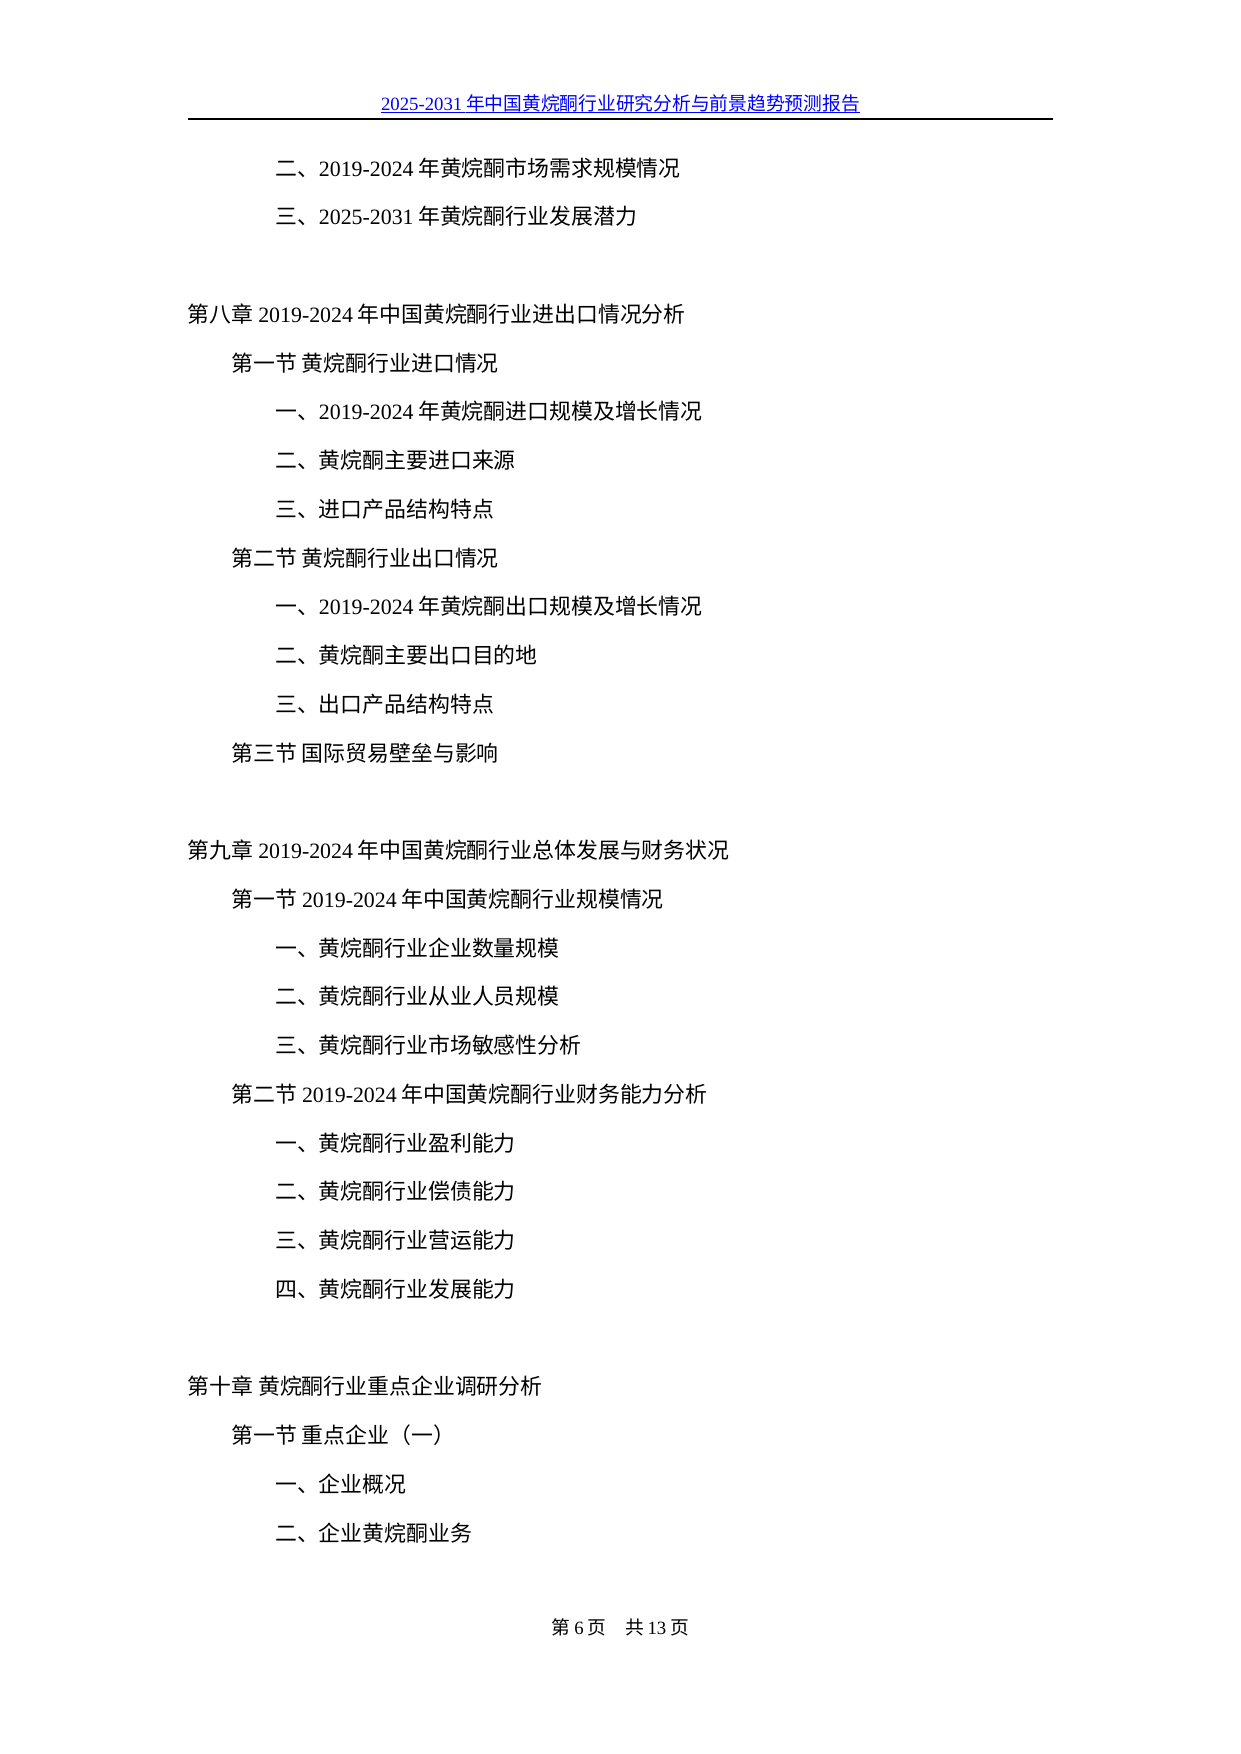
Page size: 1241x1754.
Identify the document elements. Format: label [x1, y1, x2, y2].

text [187, 150, 1053, 1548]
